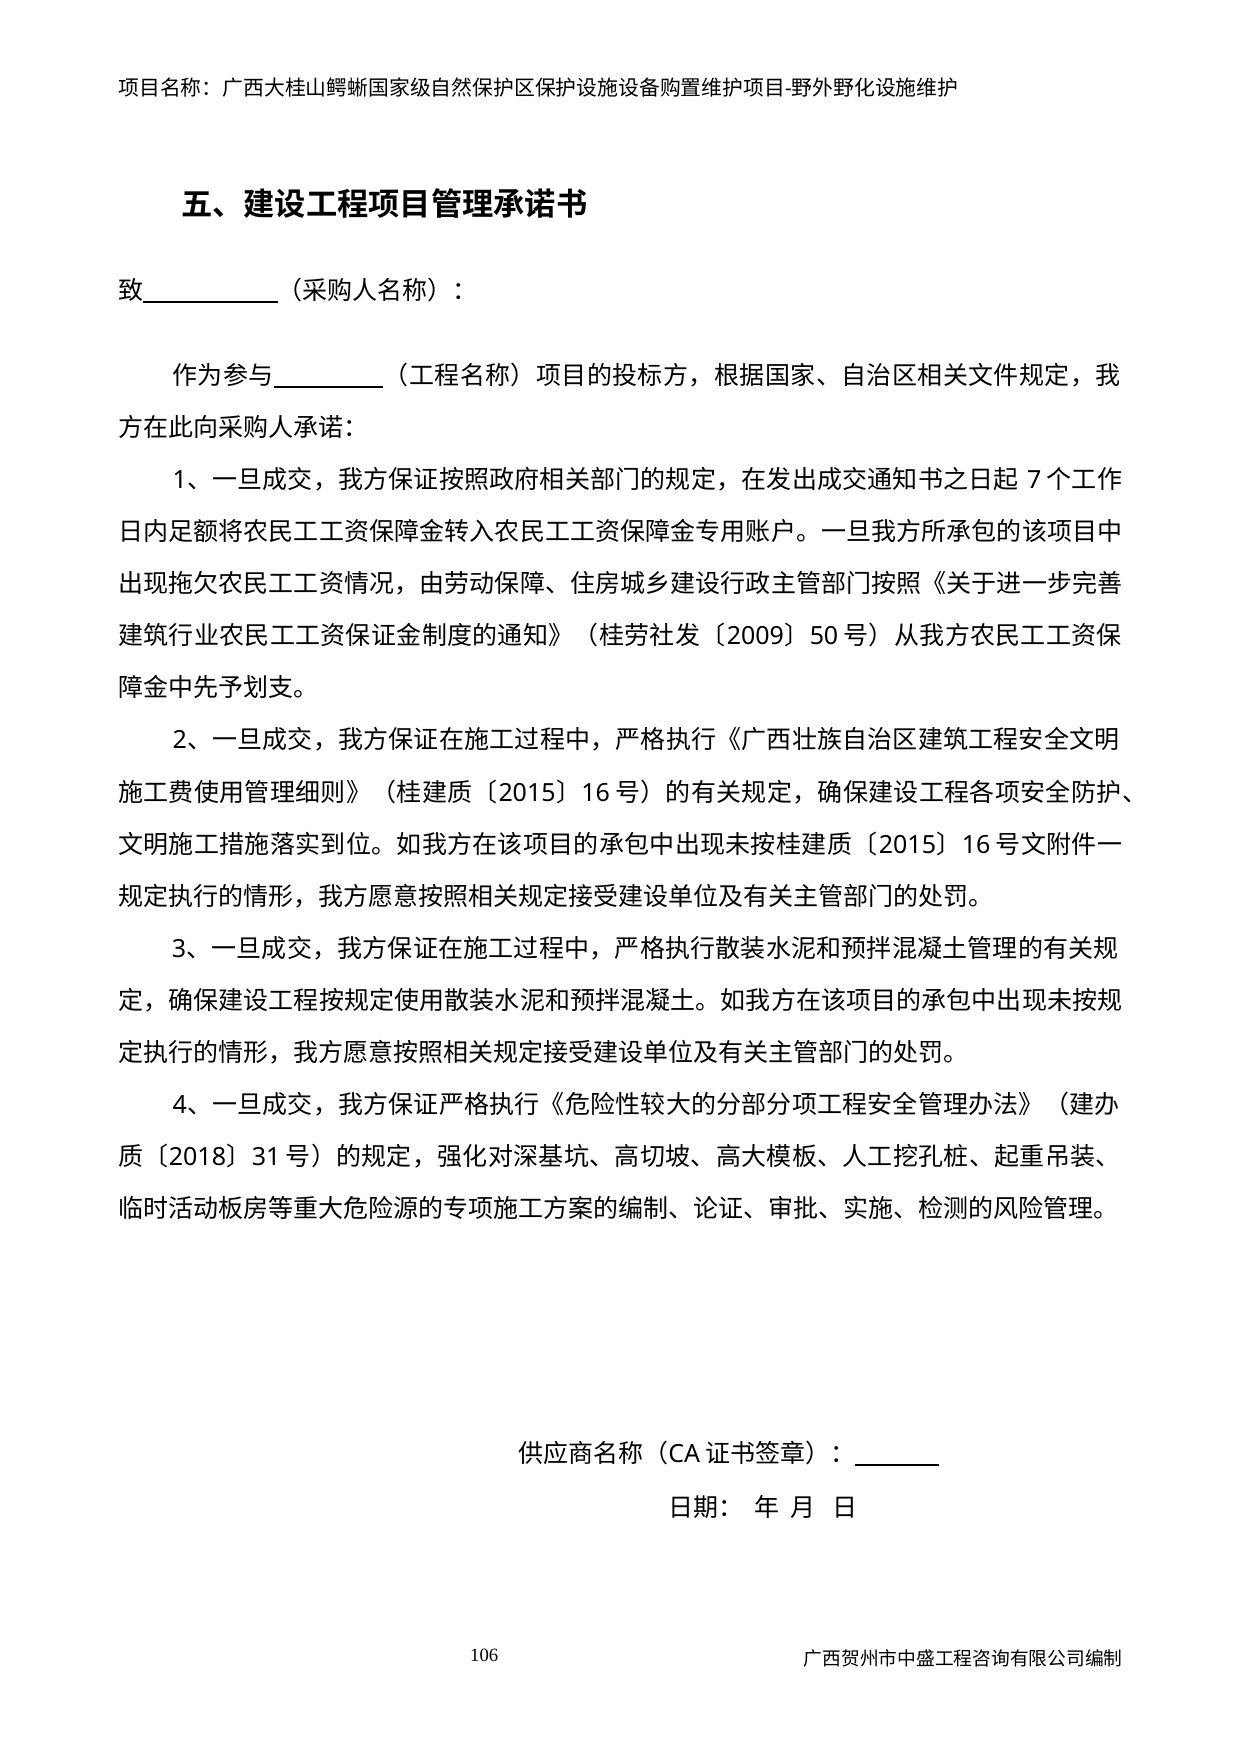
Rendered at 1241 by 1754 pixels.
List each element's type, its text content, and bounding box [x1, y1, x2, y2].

text 1、一旦成交，我方保证按照政府相关部门的规定，在发出成交通知书之日起7个工作日内足额将农民工工资保障金转入农民工工资保障金专用账户。一旦我方所承包的该项目中出现拖欠农民工工资情况，由劳动保障、住房城乡建设行政主管部门按照《关于进一步完善建筑行业农民工工资保证金制度的通知》（桂劳社发〔2009〕50号）从我方农民工工资保障金中先予划支。 [118, 447, 1122, 707]
text 4、一旦成交，我方保证严格执行《危险性较大的分部分项工程安全管理办法》（建办质〔2018〕31号）的规定，强化对深基坑、高切坡、高大模板、人工挖孔桩、起重吊装、临时活动板房等重大危险源的专项施工方案的编制、论证、审批、实施、检测的风险管理。 [118, 1072, 1122, 1228]
text 日期： 年 月 日 [118, 1488, 1122, 1524]
text 供应商名称（CA证书签章）： [118, 1433, 1122, 1469]
text 作为参与 （工程名称）项目的投标方，根据国家、自治区相关文件规定，我方在此向采购人承诺： [118, 343, 1122, 447]
text 五、建设工程项目管理承诺书 [118, 172, 1122, 226]
text 2、一旦成交，我方保证在施工过程中，严格执行《广西壮族自治区建筑工程安全文明施工费使用管理细则》（桂建质〔2015〕16号）的有关规定，确保建设工程各项安全防护、文明施工措施落实到位。如我方在该项目的承包中出现未按桂建质〔2015〕16号文附件一规定执行的情形，我方愿意按照相关规定接受建设单位及有关主管部门的处罚。 [118, 707, 1122, 916]
text 3、一旦成交，我方保证在施工过程中，严格执行散装水泥和预拌混凝土管理的有关规定，确保建设工程按规定使用散装水泥和预拌混凝土。如我方在该项目的承包中出现未按规定执行的情形，我方愿意按照相关规定接受建设单位及有关主管部门的处罚。 [118, 916, 1122, 1072]
text 致 （采购人名称）： [118, 270, 1122, 306]
